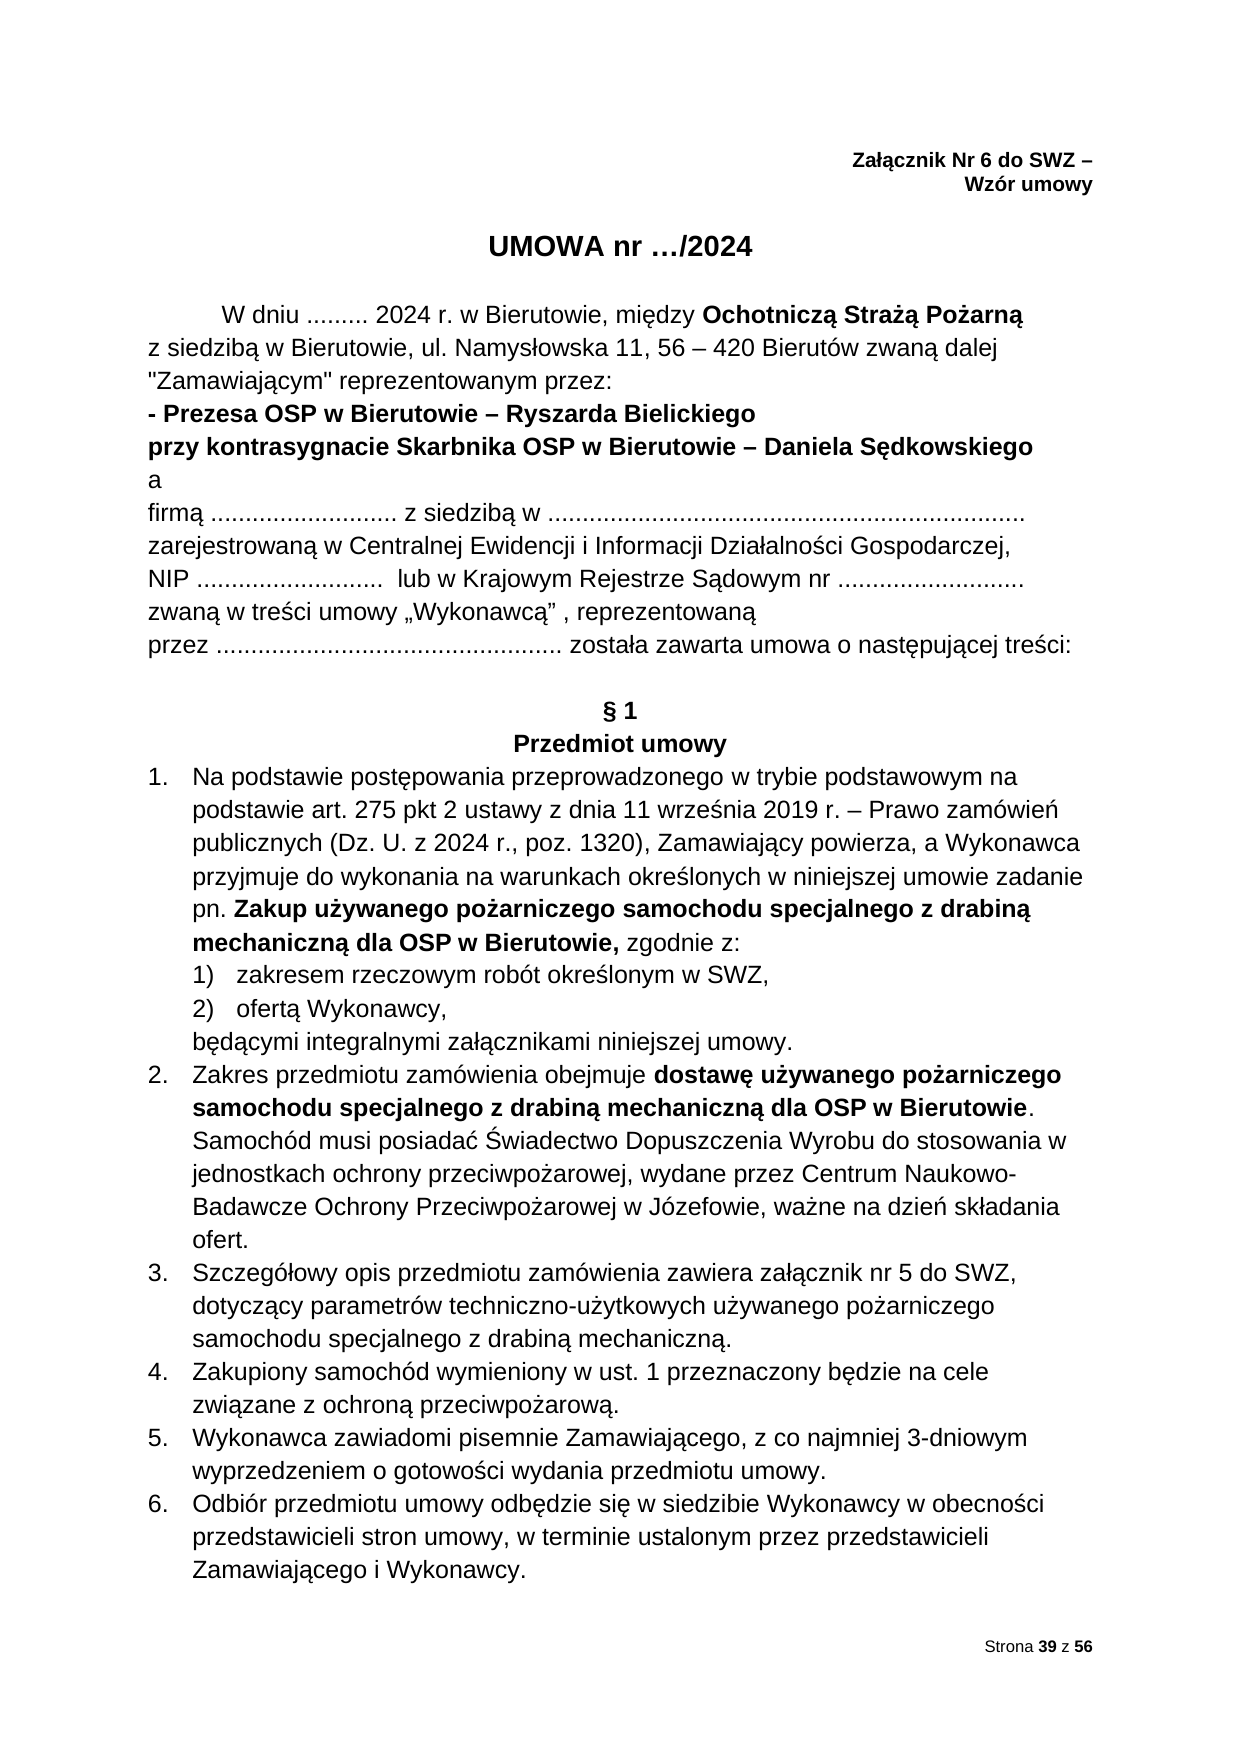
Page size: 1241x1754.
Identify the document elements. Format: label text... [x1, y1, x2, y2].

text Przedmiot umowy [148, 729, 1093, 758]
list Na podstawie postępowania przeprowadzonego w trybie podstawowym na podstawie art. 275 pkt 2 ustawy z dnia 11 września 2019 r. – Prawo zamówień publicznych (Dz. U. z 2024 r., poz. 1320), Zamawiający powierza, a Wykonawca przyjmuje do wykonania na warunkach określonych w niniejszej umowie zadanie pn. Zakup używanego pożarniczego samochodu specjalnego z drabiną mechaniczną dla OSP w Bierutowie, zgodnie z: [148, 762, 1093, 956]
list Zakres przedmiotu zamówienia obejmuje dostawę używanego pożarniczego samochodu specjalnego z drabiną mechaniczną dla OSP w Bierutowie. Samochód musi posiadać Świadectwo Dopuszczenia Wyrobu do stosowania w jednostkach ochrony przeciwpożarowej, wydane przez Centrum Naukowo-Badawcze Ochrony Przeciwpożarowej w Józefowie, ważne na dzień składania ofert. [148, 1059, 1093, 1253]
list Odbiór przedmiotu umowy odbędzie się w siedzibie Wykonawcy w obecności przedstawicieli stron umowy, w terminie ustalonym przez przedstawicieli Zamawiającego i Wykonawcy. [148, 1489, 1093, 1584]
list Zakupiony samochód wymieniony w ust. 1 przeznaczony będzie na cele związane z ochroną przeciwpożarową. [148, 1357, 1093, 1418]
text § 1 [148, 696, 1093, 725]
subtitle Wzór umowy [148, 172, 1093, 196]
text W dniu ......... 2024 r. w Bierutowie, między Ochotniczą Strażą Pożarną z siedzibą w Bierutowie, ul. Namysłowska 11, 56 – 420 Bierutów zwaną dalej "Zamawiającym" reprezentowanym przez: [148, 300, 1093, 395]
list zakresem rzeczowym robót określonym w SWZ, [192, 961, 1093, 989]
list Wykonawca zawiadomi pisemnie Zamawiającego, z co najmniej 3-dniowym wyprzedzeniem o gotowości wydania przedmiotu umowy. [148, 1423, 1093, 1484]
list Szczegółowy opis przedmiotu zamówienia zawiera załącznik nr 5 do SWZ, dotyczący parametrów techniczno-użytkowych używanego pożarniczego samochodu specjalnego z drabiną mechaniczną. [148, 1258, 1093, 1352]
text firmą ........................... z siedzibą w ..................................................................... zarejestrowaną w Centralnej Ewidencji i Informacji Działalności Gospodarczej, NIP ........................... lub w Krajowym Rejestrze Sądowym nr ........................... zwaną w treści umowy „Wykonawcą” , reprezentowaną przez .................................................. została zawarta umowa o następującej treści: [148, 498, 1093, 659]
text przy kontrasygnacie Skarbnika OSP w Bierutowie – Daniela Sędkowskiego [148, 432, 1093, 461]
text - Prezesa OSP w Bierutowie – Ryszarda Bielickiego [148, 399, 1093, 428]
text UMOWA nr …/2024 [148, 228, 1093, 262]
list ofertą Wykonawcy, [192, 993, 1093, 1022]
text będącymi integralnymi załącznikami niniejszej umowy. [192, 1027, 1093, 1055]
subtitle Załącznik Nr 6 do SWZ – [148, 148, 1093, 172]
text a [148, 465, 1093, 494]
